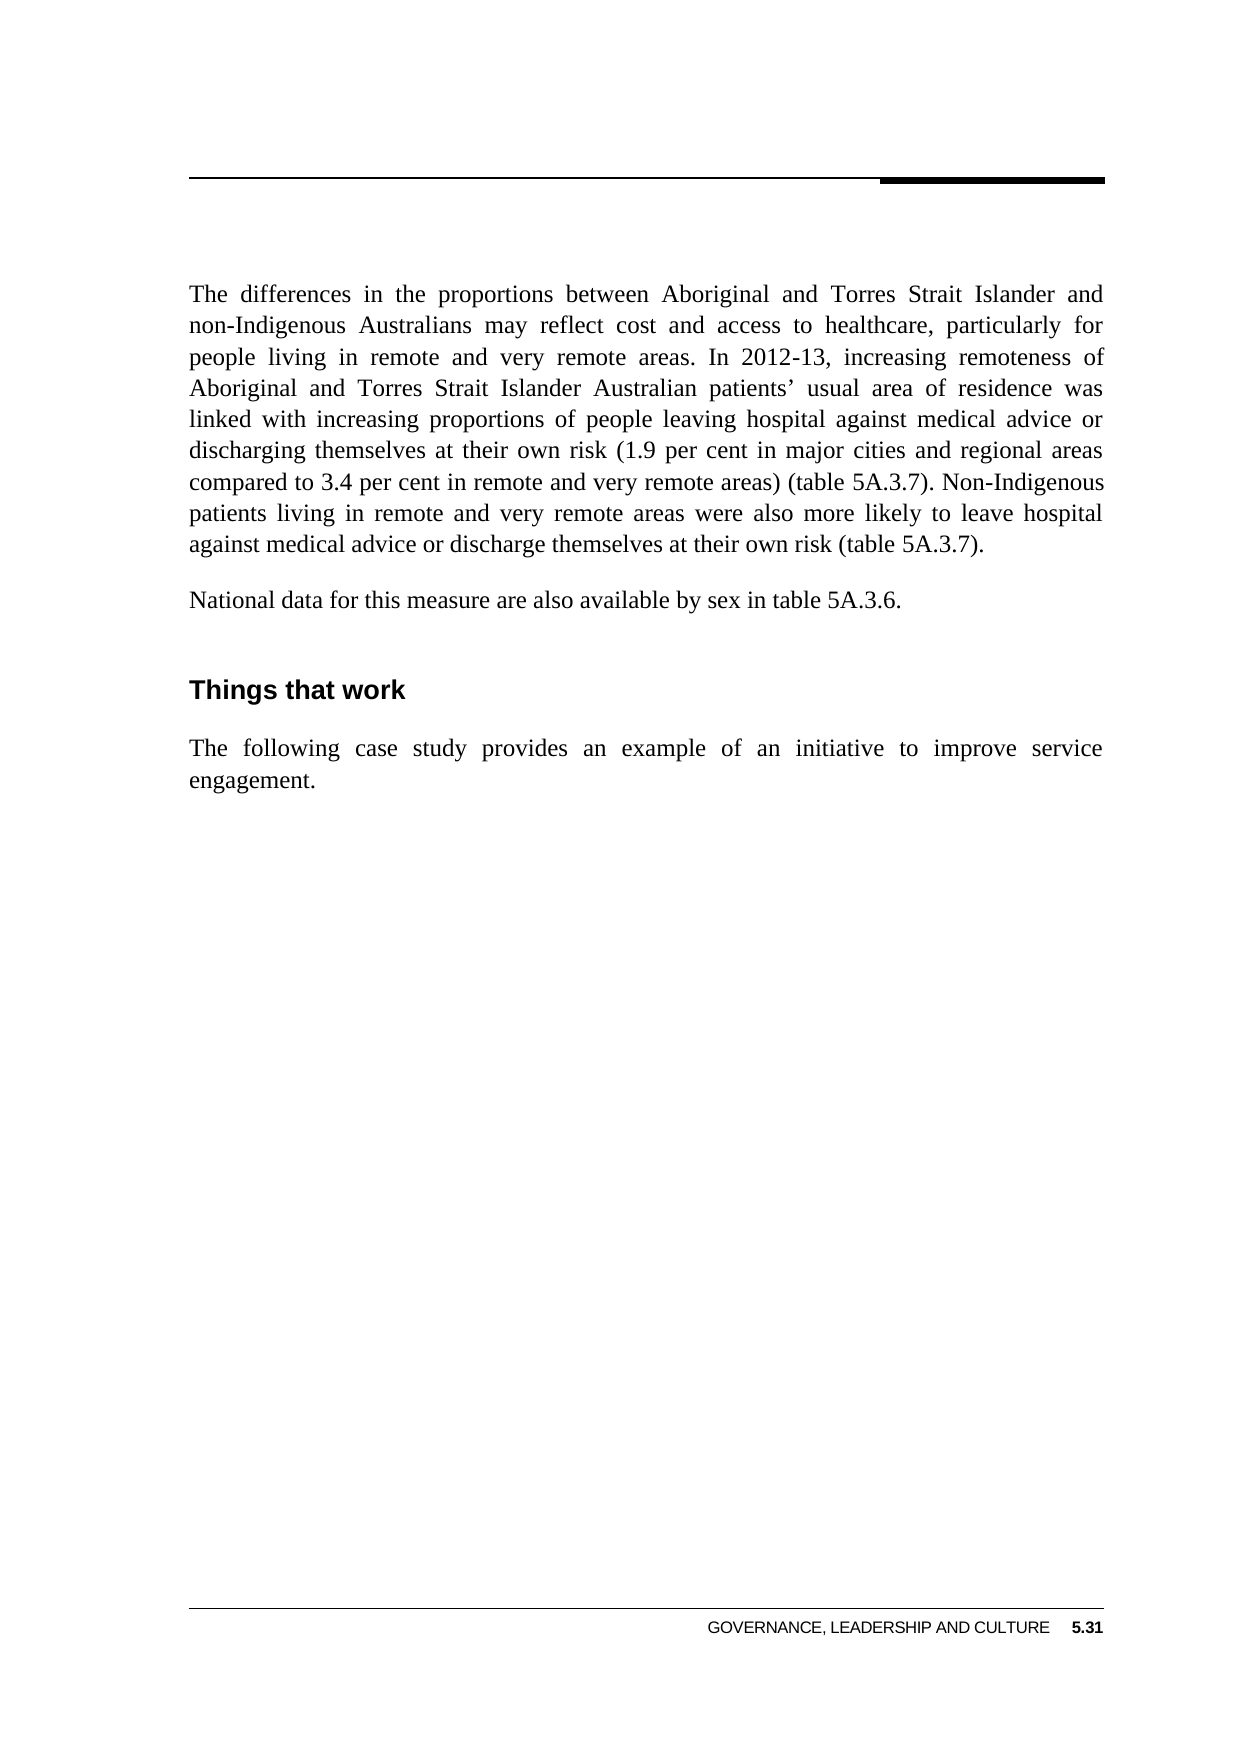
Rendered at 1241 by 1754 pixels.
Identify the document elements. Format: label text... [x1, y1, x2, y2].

text National data for this measure are also available by sex in table 5A.3.6. [189, 583, 1104, 614]
subtitle Things that work [189, 673, 1104, 706]
text The following case study provides an example of an initiative to improve service engagement. [189, 731, 1104, 793]
text The differences in the proportions between Aboriginal and Torres Strait Islander and non-Indigenous Australians may reflect cost and access to healthcare, particularly for people living in remote and very remote areas. In 2012-13, increasing remoteness of Aboriginal and Torres Strait Islander Australian patients’ usual area of residence was linked with increasing proportions of people leaving hospital against medical advice or discharging themselves at their own risk (1.9 per cent in major cities and regional areas compared to 3.4 per cent in remote and very remote areas) (table 5A.3.7). Non-Indigenous patients living in remote and very remote areas were also more likely to leave hospital against medical advice or discharge themselves at their own risk (table 5A.3.7). [189, 277, 1104, 558]
